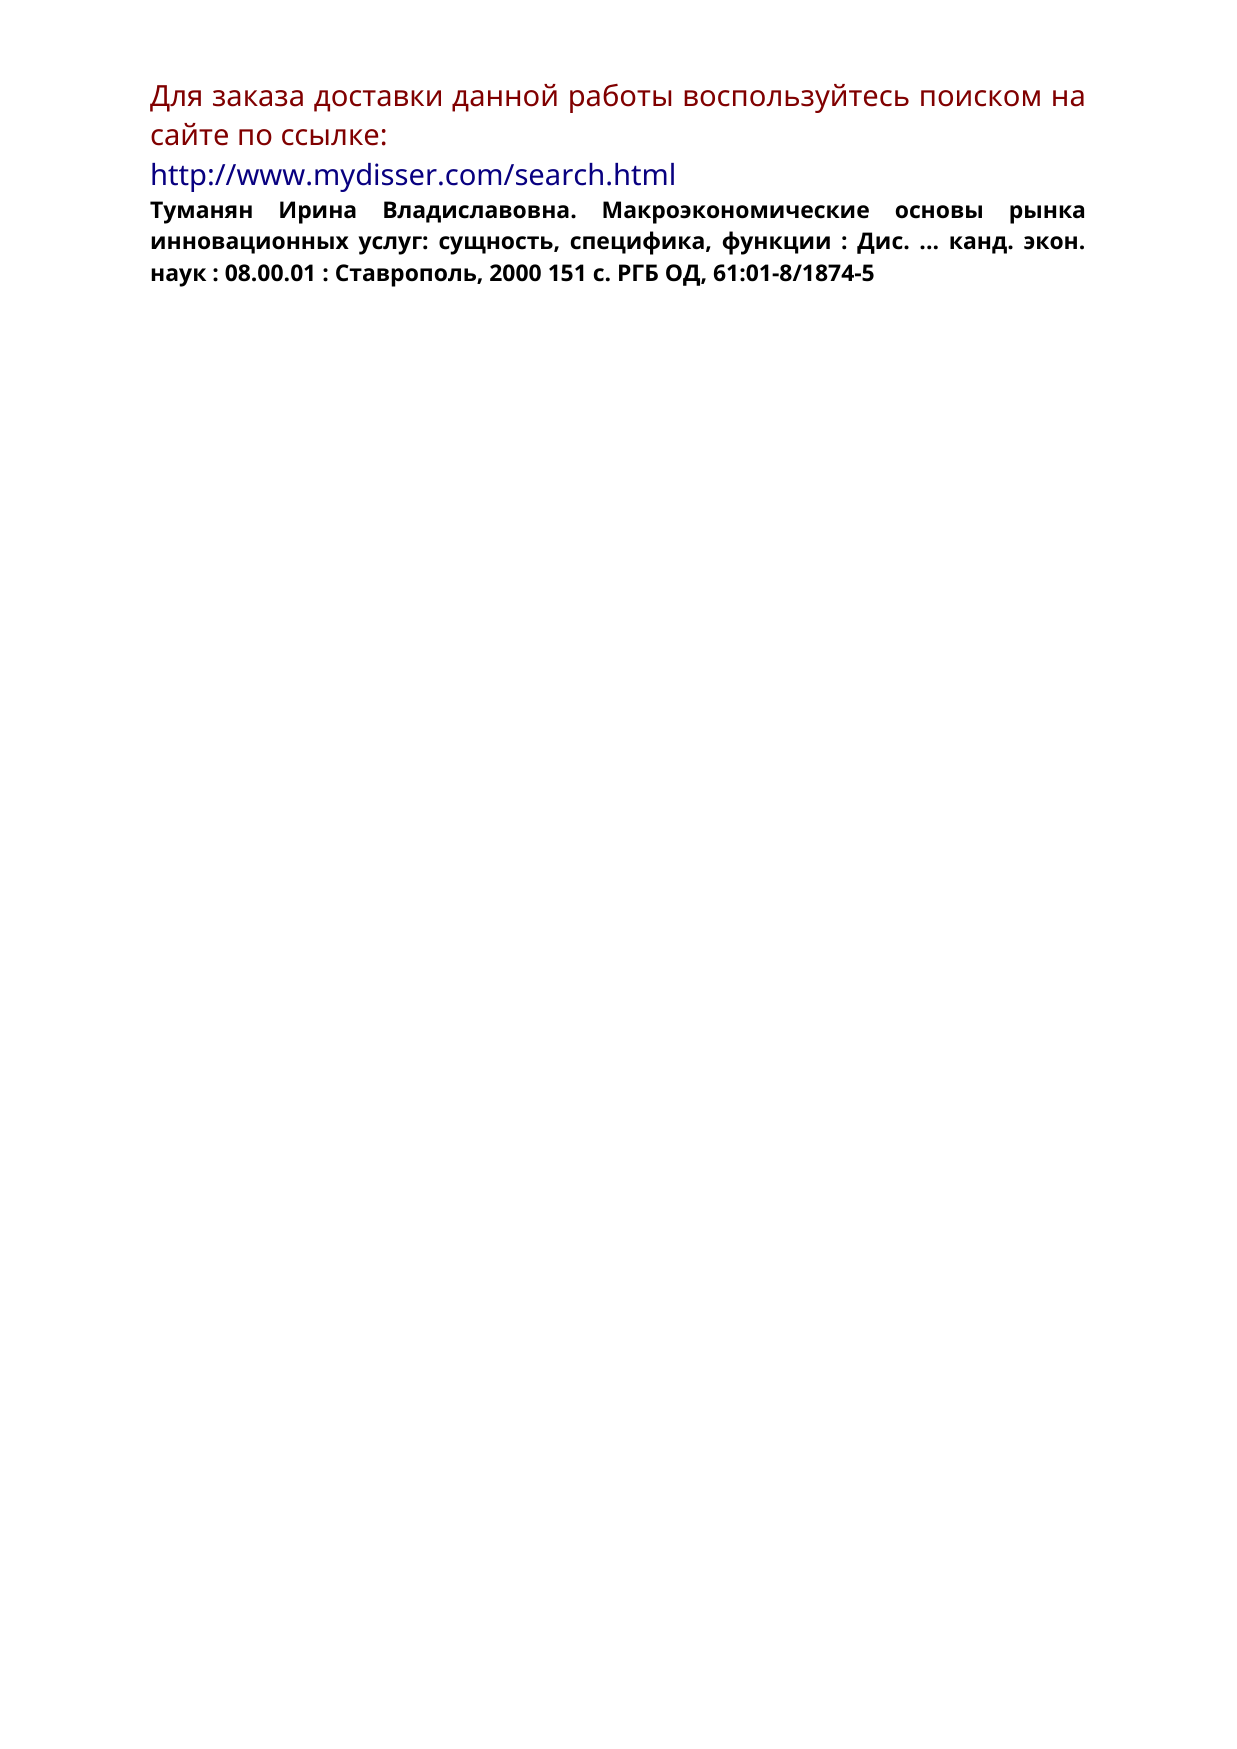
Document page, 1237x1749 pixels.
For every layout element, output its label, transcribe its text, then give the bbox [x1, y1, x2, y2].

text Туманян Ирина Владиславовна. Макроэкономические основы рынка инновационных услуг: сущность, специфика, функции : Дис. ... канд. экон. наук : 08.00.01 : Ставрополь, 2000 151 c. РГБ ОД, 61:01-8/1874-5 [150, 194, 1086, 288]
